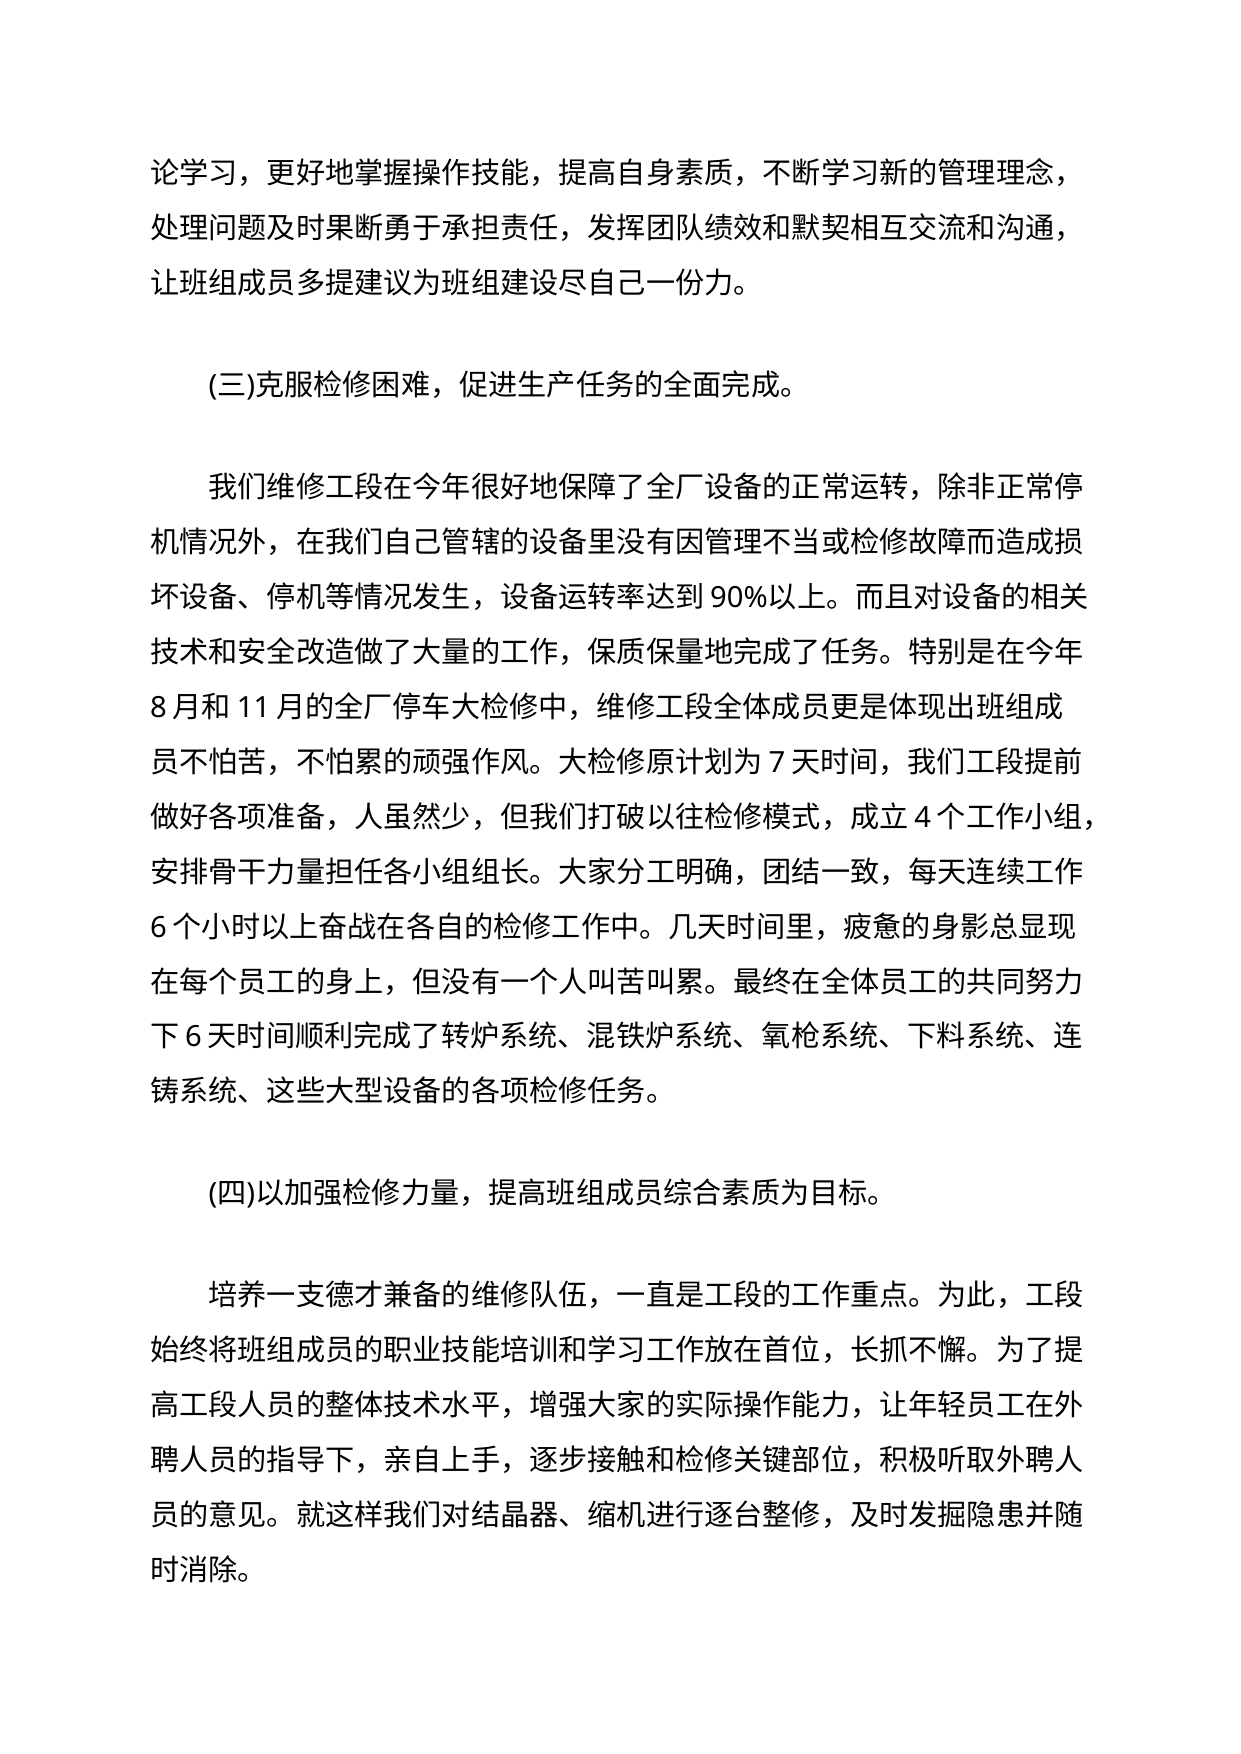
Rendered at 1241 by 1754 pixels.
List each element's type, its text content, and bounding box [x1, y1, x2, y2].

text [150, 150, 1090, 302]
text (四)以加强检修力量，提高班组成员综合素质为目标。 [150, 1170, 1090, 1212]
text 我们维修工段在今年很好地保障了全厂设备的正常运转，除非正常停机情况外，在我们自己管辖的设备里没有因管理不当或检修故障而造成损坏设备、停机等情况发生，设备运转率达到90%以上。而且对设备的相关技术和安全改造做了大量的工作，保质保量地完成了任务。特别是在今年8月和11月的全厂停车大检修中，维修工段全体成员更是体现出班组成员不怕苦，不怕累的顽强作风。大检修原计划为7天时间，我们工段提前做好各项准备，人虽然少，但我们打破以往检修模式，成立4个工作小组，安排骨干力量担任各小组组长。大家分工明确，团结一致，每天连续工作6个小时以上奋战在各自的检修工作中。几天时间里，疲惫的身影总显现在每个员工的身上，但没有一个人叫苦叫累。最终在全体员工的共同努力下6天时间顺利完成了转炉系统、混铁炉系统、氧枪系统、下料系统、连铸系统、这些大型设备的各项检修任务。 [150, 463, 1090, 1110]
text (三)克服检修困难，促进生产任务的全面完成。 [150, 362, 1090, 404]
text 培养一支德才兼备的维修队伍，一直是工段的工作重点。为此，工段始终将班组成员的职业技能培训和学习工作放在首位，长抓不懈。为了提高工段人员的整体技术水平，增强大家的实际操作能力，让年轻员工在外聘人员的指导下，亲自上手，逐步接触和检修关键部位，积极听取外聘人员的意见。就这样我们对结晶器、缩机进行逐台整修，及时发掘隐患并随时消除。 [150, 1272, 1090, 1588]
